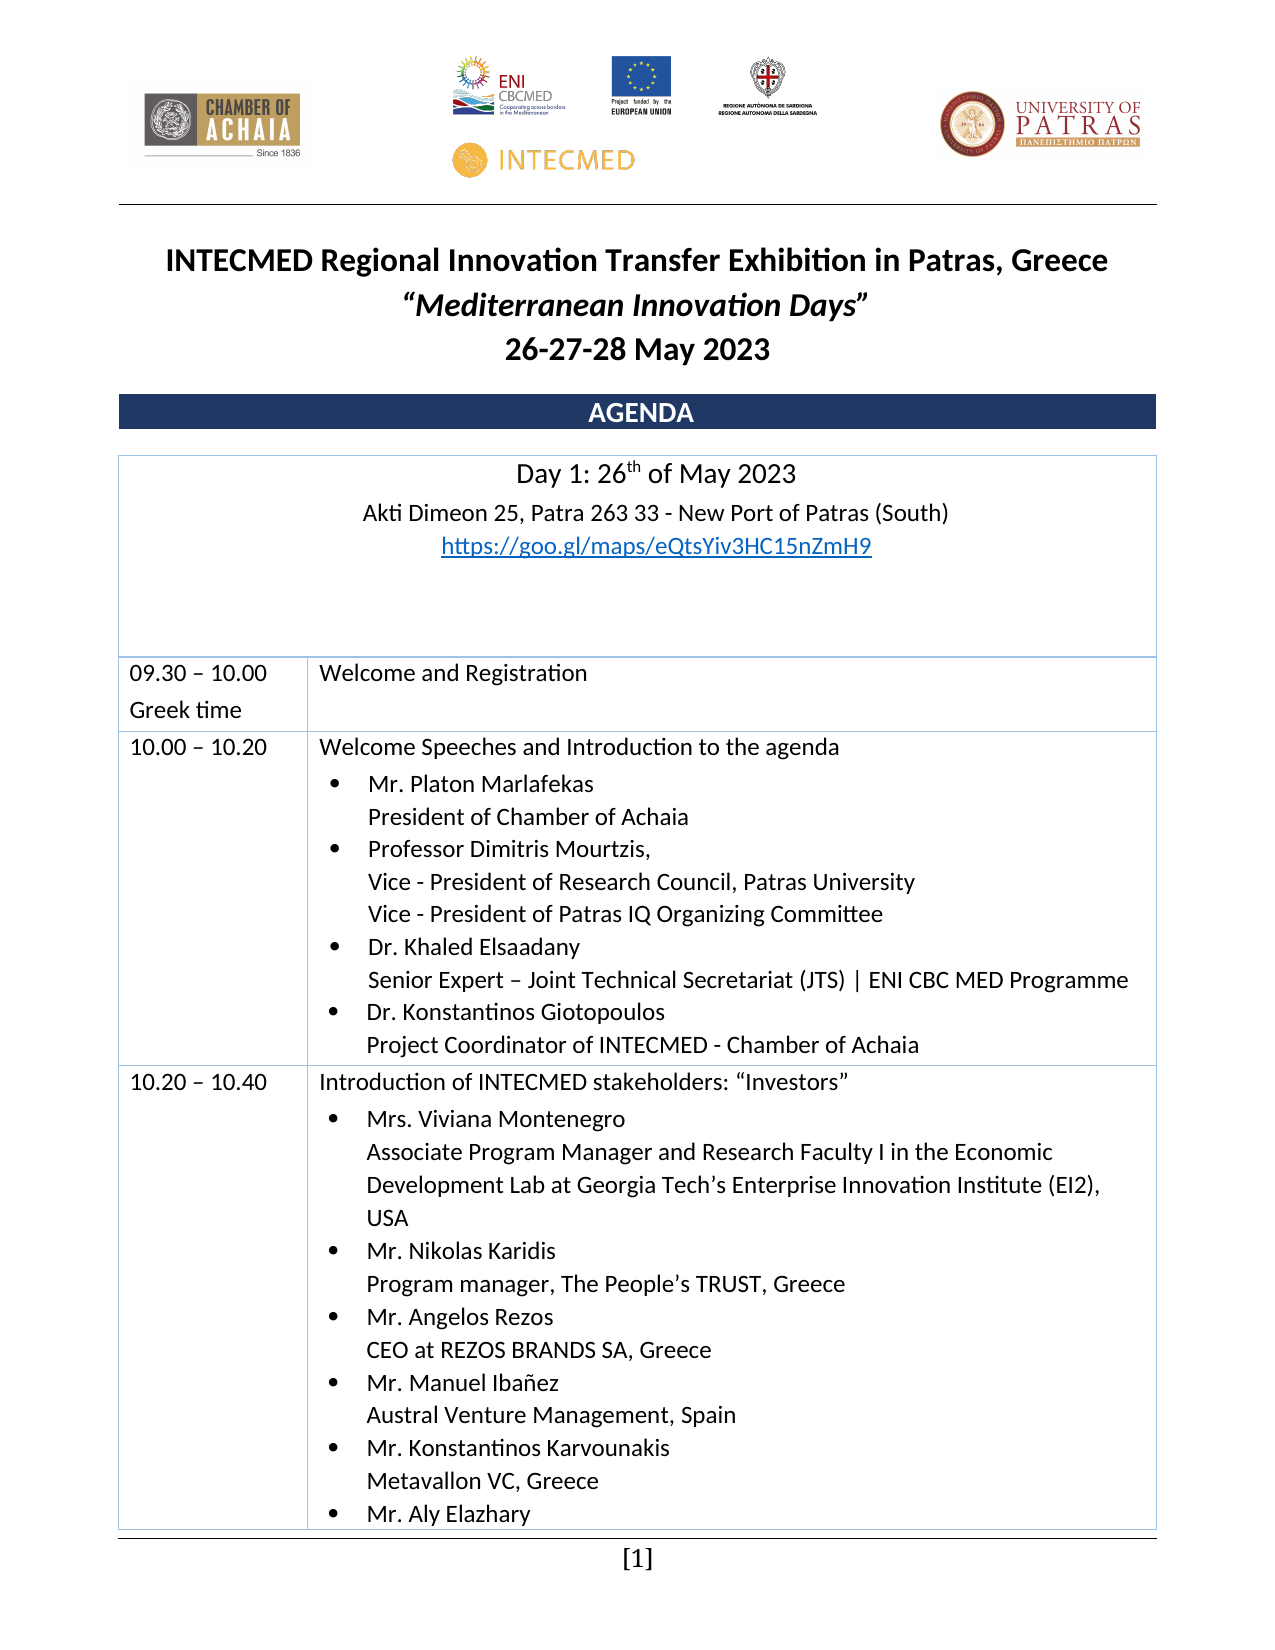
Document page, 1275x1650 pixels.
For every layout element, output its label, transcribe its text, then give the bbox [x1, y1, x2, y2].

text 26-27-28 May 2023 [118, 328, 1157, 369]
table_cell Welcome and Registration [308, 658, 1156, 731]
table_cell 10.00 – 10.20 [119, 732, 307, 1065]
picture [130, 79, 316, 169]
subtitle AGENDA [119, 394, 1156, 429]
table_cell 09.30 – 10.00 Greek time [119, 658, 307, 731]
table_cell 10.20 – 10.40 [119, 1066, 307, 1529]
table_header Day 1: 26th of May 2023 Akti Dimeon 25, Patra 263 33 - New Port of Patras (South) https://goo.gl/maps/eQtsYiv3HC15nZmH9 [119, 456, 1156, 656]
text INTECMED Regional Innovation Transfer Exhibition in Patras, Greece [118, 239, 1157, 279]
table_cell Welcome Speeches and Introduction to the agenda Mr. Platon Marlafekas President of Chamber of Achaia Professor Dimitris Mourtzis, Vice - President of Research Council, Patras University Vice - President of Patras IQ Organizing Committee Dr. Khaled Elsaadany Senior Expert – Joint Technical Secretariat (JTS) | ENI CBC MED Programme Dr. Konstantinos Giotopoulos Project Coordinator of INTECMED - Chamber of Achaia [308, 732, 1156, 1065]
text “Mediterranean Innovation Days” [118, 283, 1157, 324]
picture [934, 85, 1146, 163]
picture [432, 44, 839, 204]
